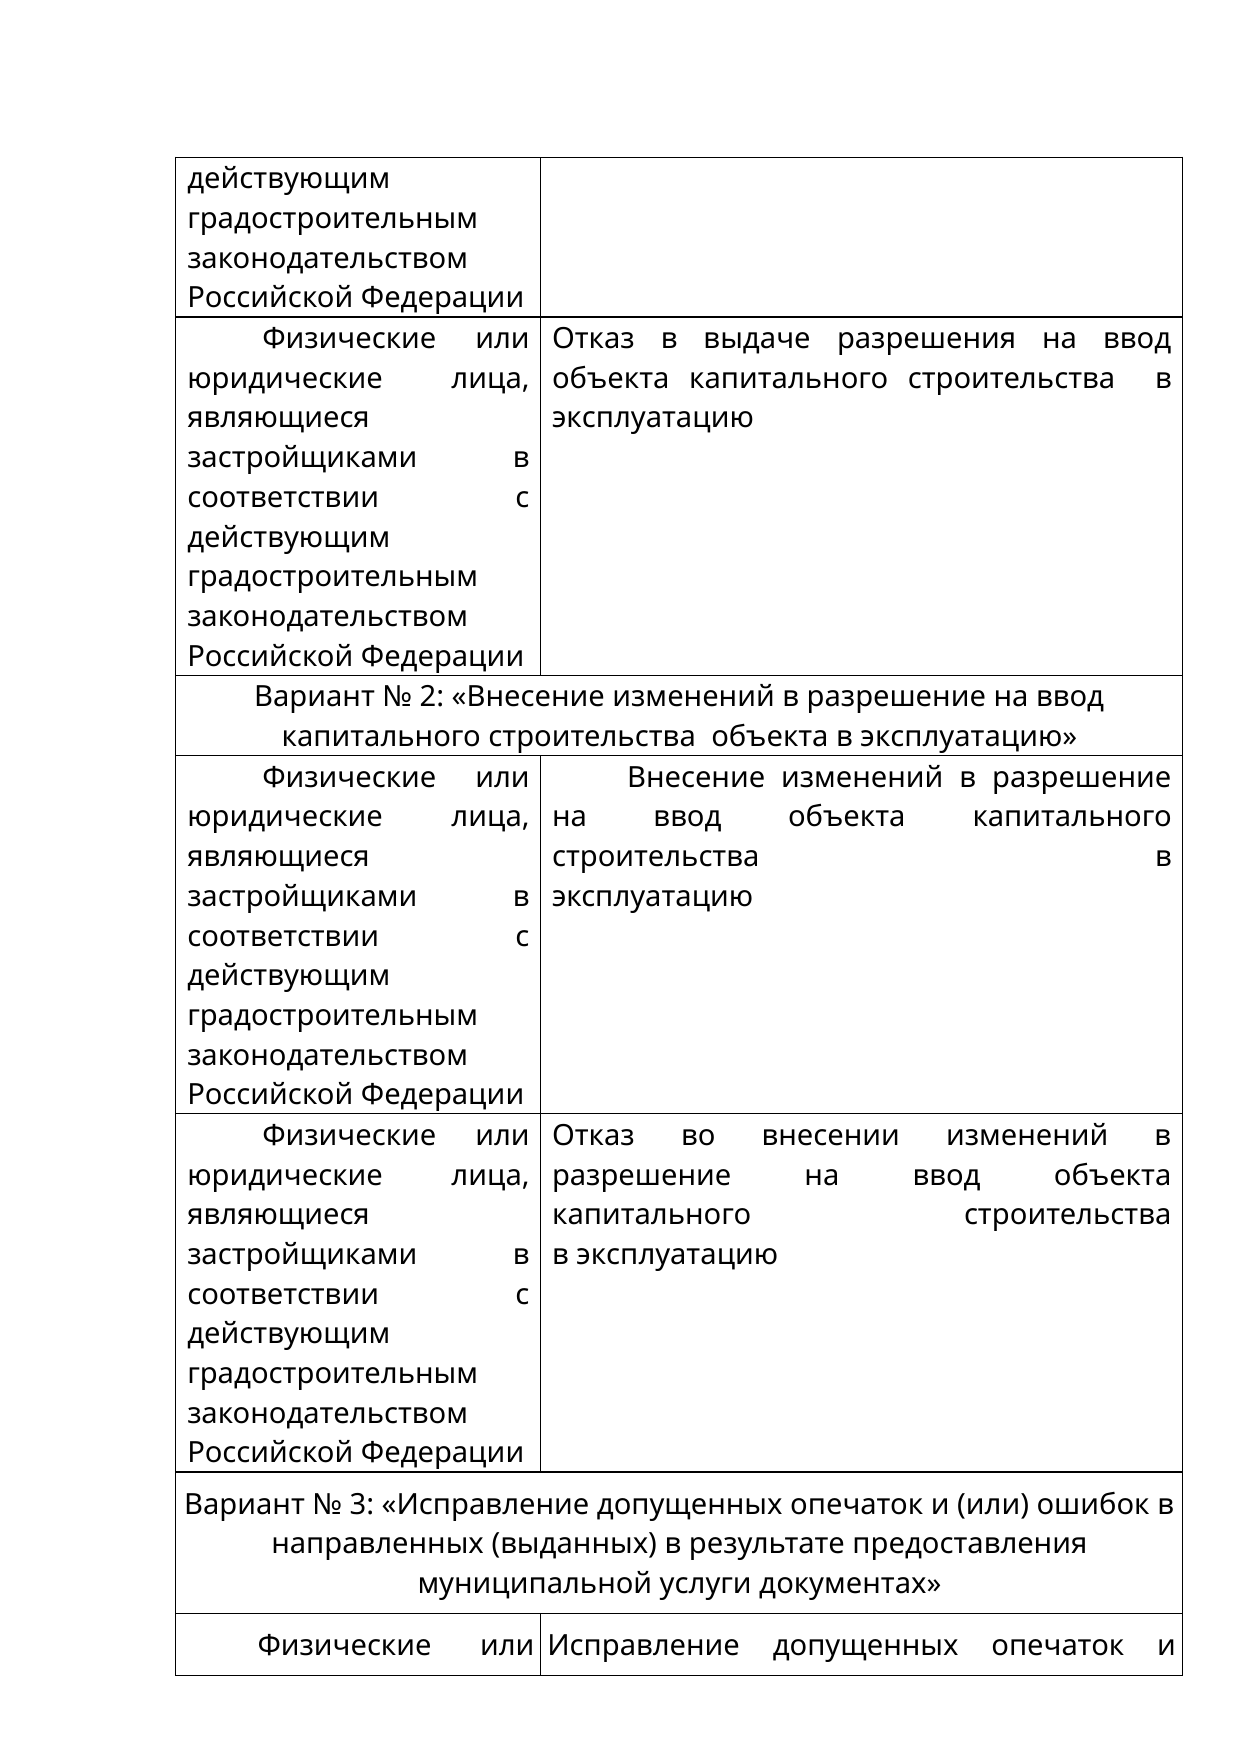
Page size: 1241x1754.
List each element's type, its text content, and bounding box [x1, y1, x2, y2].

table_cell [541, 158, 1182, 316]
table_cell Внесение изменений в разрешение на ввод объекта капитального строительства в эксплуатацию [541, 756, 1182, 1113]
table_cell Отказ в выдаче разрешения на ввод объекта капитального строительства в эксплуатацию [541, 318, 1182, 674]
table_cell Вариант № 3: «Исправление допущенных опечаток и (или) ошибок в направленных (выданных) в результате предоставления муниципальной услуги документах» [176, 1473, 1182, 1613]
table_cell Вариант № 2: «Внесение изменений в разрешение на ввод капитального строительства объекта в эксплуатацию» [176, 676, 1182, 755]
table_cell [176, 158, 540, 316]
table_cell Физические или юридические лица, являющиеся застройщиками в соответствии с действующим градостроительным законодательством Российской Федерации [176, 318, 540, 674]
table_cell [176, 1614, 540, 1675]
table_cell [176, 1114, 540, 1471]
table_cell Физические или юридические лица, являющиеся застройщиками в соответствии с действующим градостроительным законодательством Российской Федерации [176, 756, 540, 1113]
table_cell Отказ во внесении изменений в разрешение на ввод объекта капитального строительства в эксплуатацию [541, 1114, 1182, 1471]
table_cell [541, 1614, 1182, 1675]
